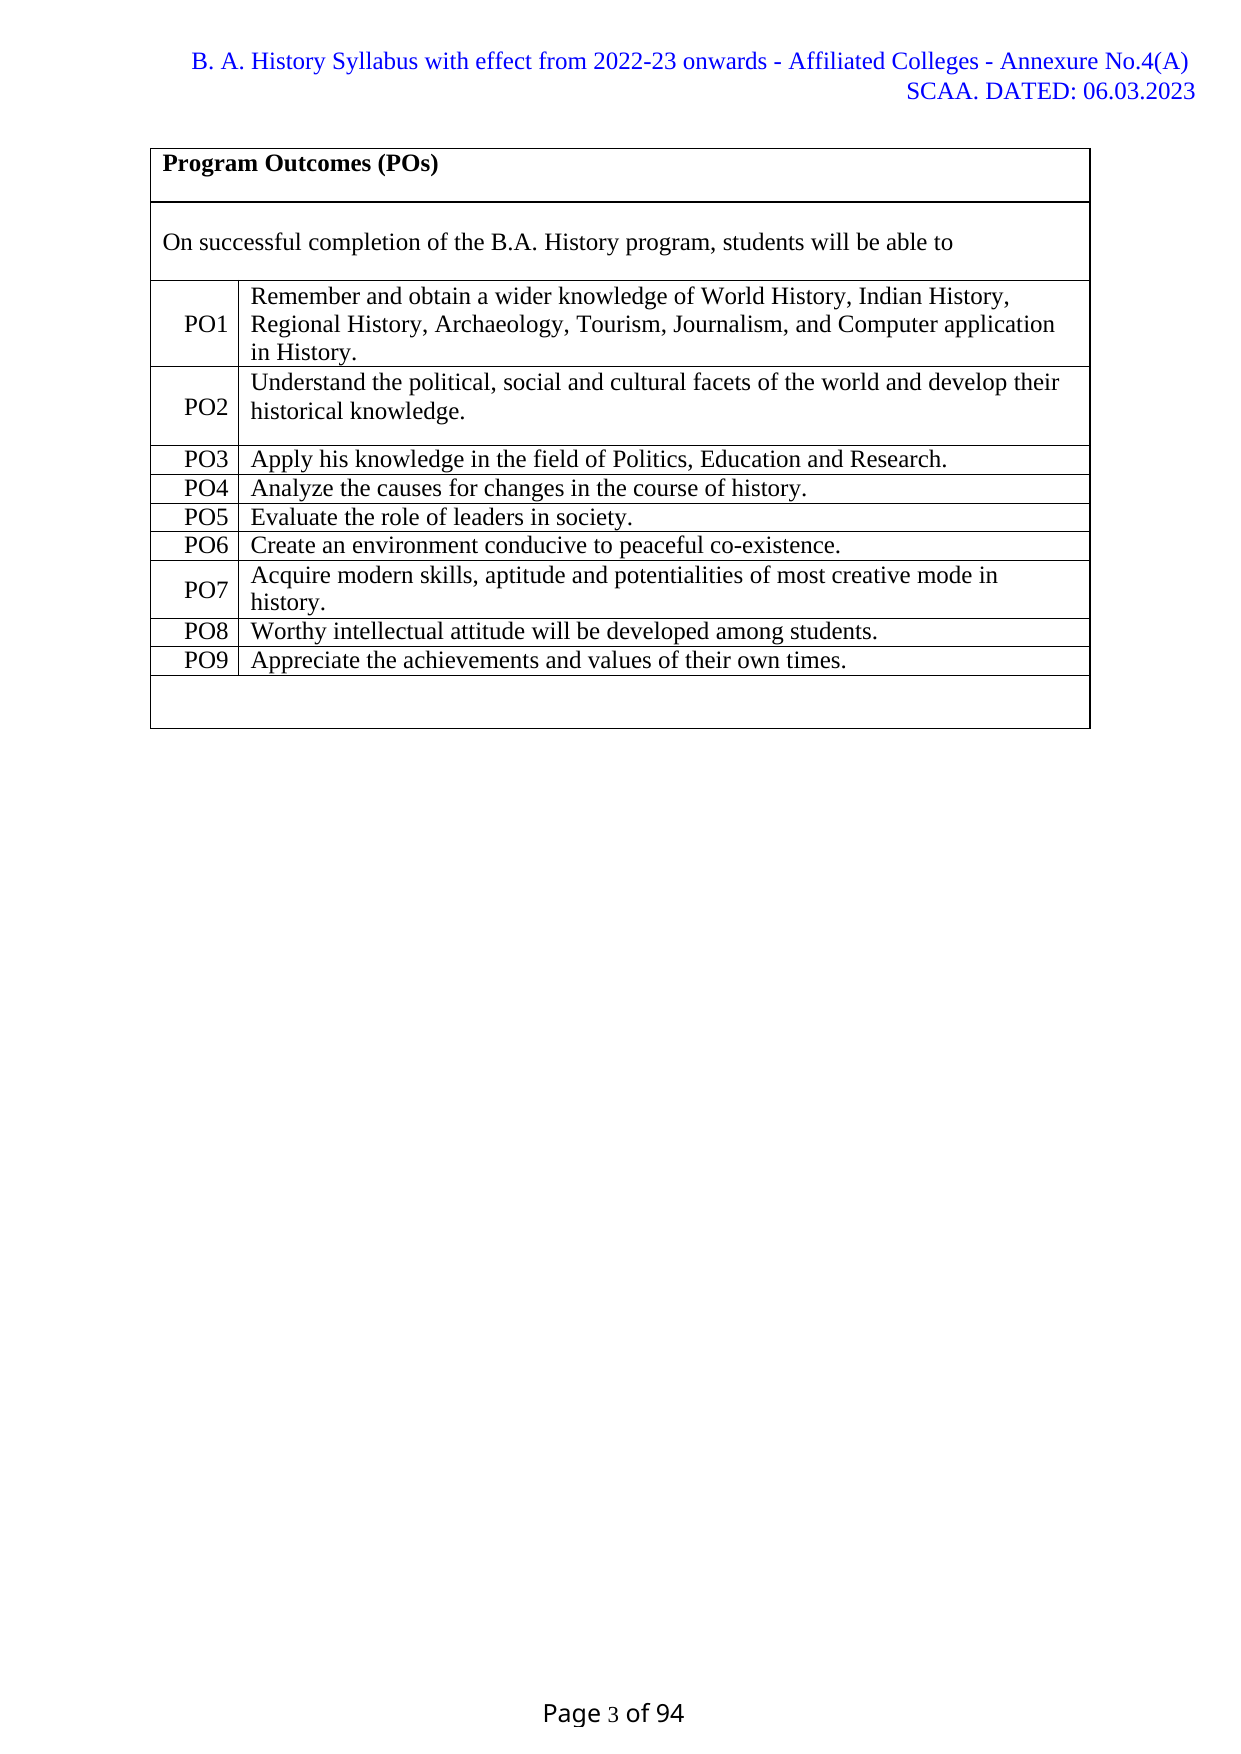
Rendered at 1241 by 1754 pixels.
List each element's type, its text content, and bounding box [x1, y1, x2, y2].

table_cell Evaluate the role of leaders in society. [239, 504, 1089, 531]
table_cell PO1 [151, 281, 238, 366]
table_cell PO7 [151, 561, 238, 617]
table_cell Remember and obtain a wider knowledge of World History, Indian History, Regional History, Archaeology, Tourism, Journalism, and Computer application in History. [239, 281, 1089, 366]
table_cell Create an environment conducive to peaceful co-existence. [239, 532, 1089, 560]
table_cell Understand the political, social and cultural facets of the world and develop their historical knowledge. [239, 367, 1089, 445]
table_cell Worthy intellectual attitude will be developed among students. [239, 619, 1089, 646]
table_cell On successful completion of the B.A. History program, students will be able to [151, 203, 1089, 280]
table_cell Appreciate the achievements and values of their own times. [239, 647, 1089, 675]
table_cell PO9 [151, 647, 238, 675]
table_cell PO3 [151, 446, 238, 474]
table_cell PO4 [151, 475, 238, 503]
table_header Program Outcomes (POs) [151, 149, 1089, 201]
table_cell Acquire modern skills, aptitude and potentialities of most creative mode in history. [239, 561, 1089, 617]
table_cell Apply his knowledge in the field of Politics, Education and Research. [239, 446, 1089, 474]
table_cell Analyze the causes for changes in the course of history. [239, 475, 1089, 503]
table_cell PO8 [151, 619, 238, 646]
table_cell PO2 [151, 367, 238, 445]
table_cell PO5 [151, 504, 238, 531]
table_cell PO6 [151, 532, 238, 560]
table_cell [151, 676, 1089, 728]
